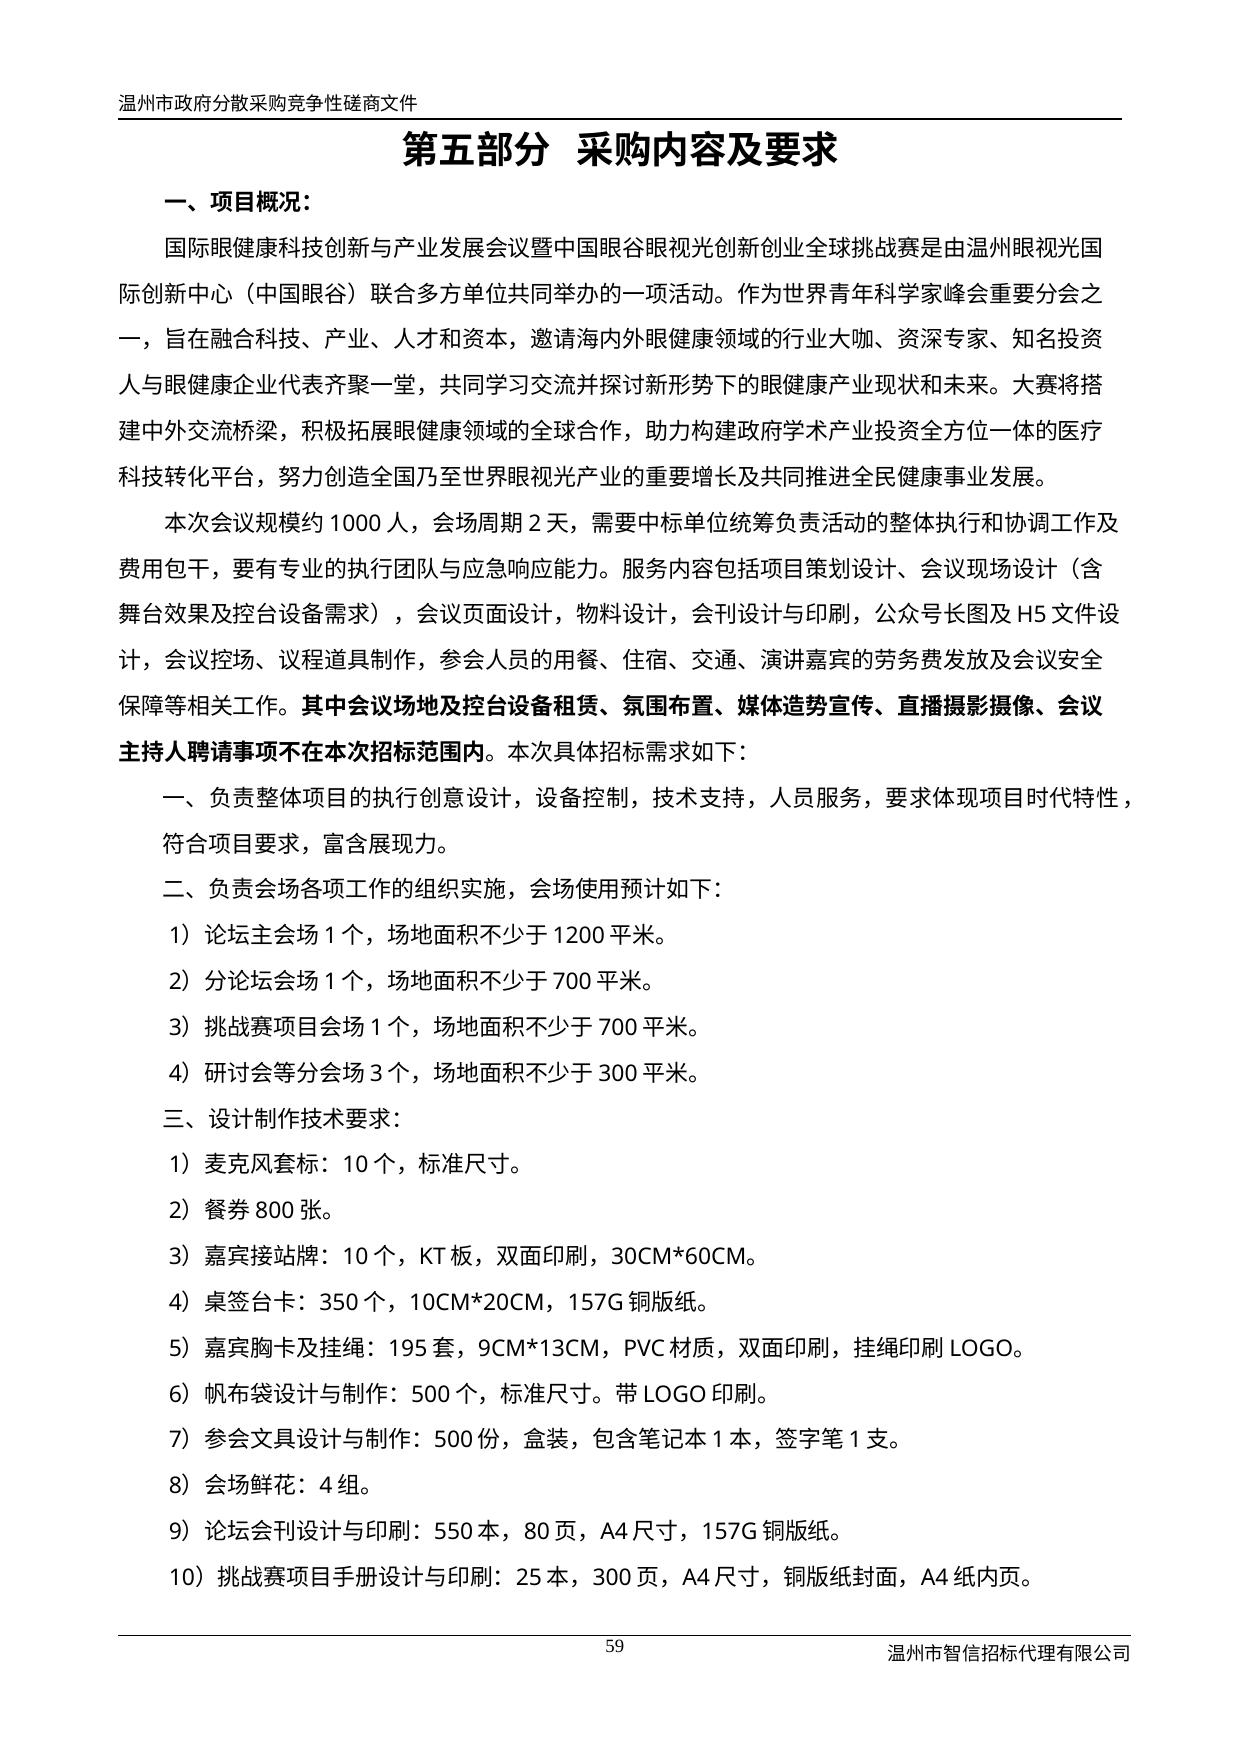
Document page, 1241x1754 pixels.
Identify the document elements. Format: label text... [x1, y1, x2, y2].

text 一、项目概况： [118, 174, 1122, 219]
text 本次会议规模约1000人，会场周期2天，需要中标单位统筹负责活动的整体执行和协调工作及费用包干，要有专业的执行团队与应急响应能力。服务内容包括项目策划设计、会议现场设计（含舞台效果及控台设备需求），会议页面设计，物料设计，会刊设计与印刷，公众号长图及H5文件设计，会议控场、议程道具制作，参会人员的用餐、住宿、交通、演讲嘉宾的劳务费发放及会议安全保障等相关工作。其中会议场地及控台设备租赁、氛围布置、媒体造势宣传、直播摄影摄像、会议主持人聘请事项不在本次招标范围内。本次具体招标需求如下： [118, 494, 1122, 769]
list 6）帆布袋设计与制作：500个，标准尺寸。带LOGO印刷。 [168, 1365, 1122, 1411]
list 三、设计制作技术要求： [162, 1090, 1122, 1136]
list 一、负责整体项目的执行创意设计，设备控制，技术支持，人员服务，要求体现项目时代特性，符合项目要求，富含展现力。 [162, 769, 1122, 861]
list 5）嘉宾胸卡及挂绳：195套，9CM*13CM，PVC材质，双面印刷，挂绳印刷LOGO。 [168, 1319, 1122, 1365]
list 4）研讨会等分会场3个，场地面积不少于300平米。 [168, 1044, 1122, 1090]
list 2）分论坛会场1个，场地面积不少于700平米。 [168, 953, 1122, 999]
list 二、负责会场各项工作的组织实施，会场使用预计如下： [162, 861, 1122, 907]
text 国际眼健康科技创新与产业发展会议暨中国眼谷眼视光创新创业全球挑战赛是由温州眼视光国际创新中心（中国眼谷）联合多方单位共同举办的一项活动。作为世界青年科学家峰会重要分会之一，旨在融合科技、产业、人才和资本，邀请海内外眼健康领域的行业大咖、资深专家、知名投资人与眼健康企业代表齐聚一堂，共同学习交流并探讨新形势下的眼健康产业现状和未来。大赛将搭建中外交流桥梁，积极拓展眼健康领域的全球合作，助力构建政府学术产业投资全方位一体的医疗科技转化平台，努力创造全国乃至世界眼视光产业的重要增长及共同推进全民健康事业发展。 [118, 219, 1122, 494]
list 1）论坛主会场1个，场地面积不少于1200平米。 [168, 907, 1122, 953]
list 7）参会文具设计与制作：500份，盒装，包含笔记本1本，签字笔1支。 [168, 1411, 1122, 1457]
list 2）餐券800张。 [168, 1182, 1122, 1228]
list 10）挑战赛项目手册设计与印刷：25本，300页，A4尺寸，铜版纸封面，A4纸内页。 [168, 1549, 1122, 1594]
subtitle 第五部分 采购内容及要求 [118, 120, 1122, 174]
list 4）桌签台卡：350个，10CM*20CM，157G铜版纸。 [168, 1274, 1122, 1319]
list 8）会场鲜花：4组。 [168, 1457, 1122, 1503]
list 9）论坛会刊设计与印刷：550本，80页，A4尺寸，157G铜版纸。 [168, 1503, 1122, 1549]
list 1）麦克风套标：10个，标准尺寸。 [168, 1136, 1122, 1182]
list 3）嘉宾接站牌：10个，KT板，双面印刷，30CM*60CM。 [168, 1228, 1122, 1274]
list 3）挑战赛项目会场1个，场地面积不少于700平米。 [168, 999, 1122, 1044]
